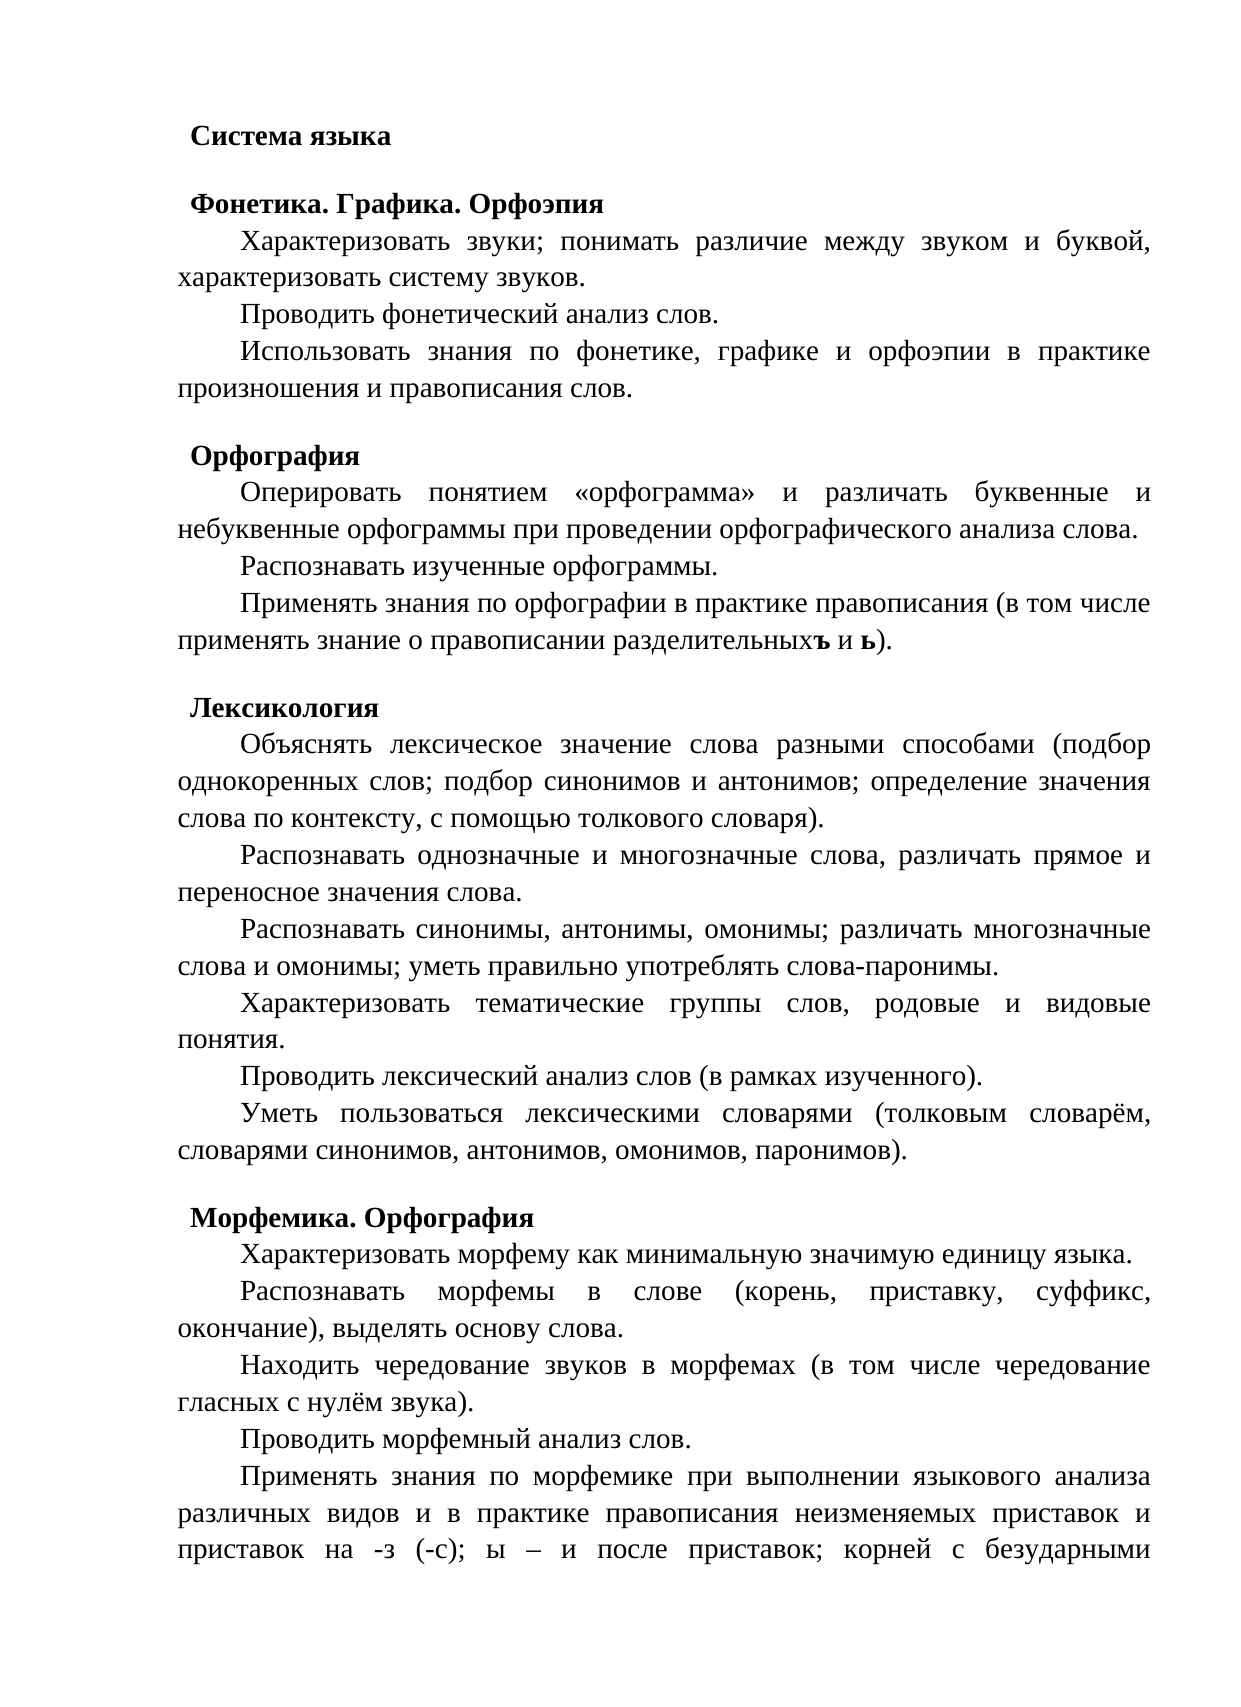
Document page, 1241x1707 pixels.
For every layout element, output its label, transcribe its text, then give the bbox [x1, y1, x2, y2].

text Проводить морфемный анализ слов. [177, 1421, 1152, 1454]
text Уметь пользоваться лексическими словарями (толковым словарём, словарями синонимов, антонимов, омонимов, паронимов). [177, 1095, 1152, 1166]
text Морфемика. Орфография [190, 1200, 1152, 1233]
text Характеризовать тематические группы слов, родовые и видовые понятия. [177, 985, 1152, 1055]
text Оперировать понятием «орфограмма» и различать буквенные и небуквенные орфограммы при проведении орфографического анализа слова. [177, 474, 1152, 545]
text Применять знания по орфографии в практике правописания (в том числе применять знание о правописании разделительныхъ и ь). [177, 585, 1152, 656]
text Распознавать изученные орфограммы. [177, 548, 1152, 582]
text Распознавать синонимы, антонимы, омонимы; различать многозначные слова и омонимы; уметь правильно употреблять слова-паронимы. [177, 911, 1152, 981]
text Объяснять лексическое значение слова разными способами (подбор однокоренных слов; подбор синонимов и антонимов; определение значения слова по контексту, с помощью толкового словаря). [177, 727, 1152, 834]
text Характеризовать звуки; понимать различие между звуком и буквой, характеризовать систему звуков. [177, 223, 1152, 293]
text Использовать знания по фонетике, графике и орфоэпии в практике произношения и правописания слов. [177, 333, 1152, 404]
text Орфография [190, 438, 1152, 471]
text Распознавать морфемы в слове (корень, приставку, суффикс, окончание), выделять основу слова. [177, 1273, 1152, 1344]
text Фонетика. Графика. Орфоэпия [190, 186, 1152, 219]
text Находить чередование звуков в морфемах (в том числе чередование гласных с нулём звука). [177, 1347, 1152, 1418]
text Проводить фонетический анализ слов. [177, 296, 1152, 330]
text Лексикология [190, 690, 1152, 723]
text Проводить лексический анализ слов (в рамках изученного). [177, 1058, 1152, 1092]
text Распознавать однозначные и многозначные слова, различать прямое и переносное значения слова. [177, 837, 1152, 908]
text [177, 1458, 1152, 1565]
text Характеризовать морфему как минимальную значимую единицу языка. [177, 1237, 1152, 1270]
text Система языка [190, 118, 1152, 152]
